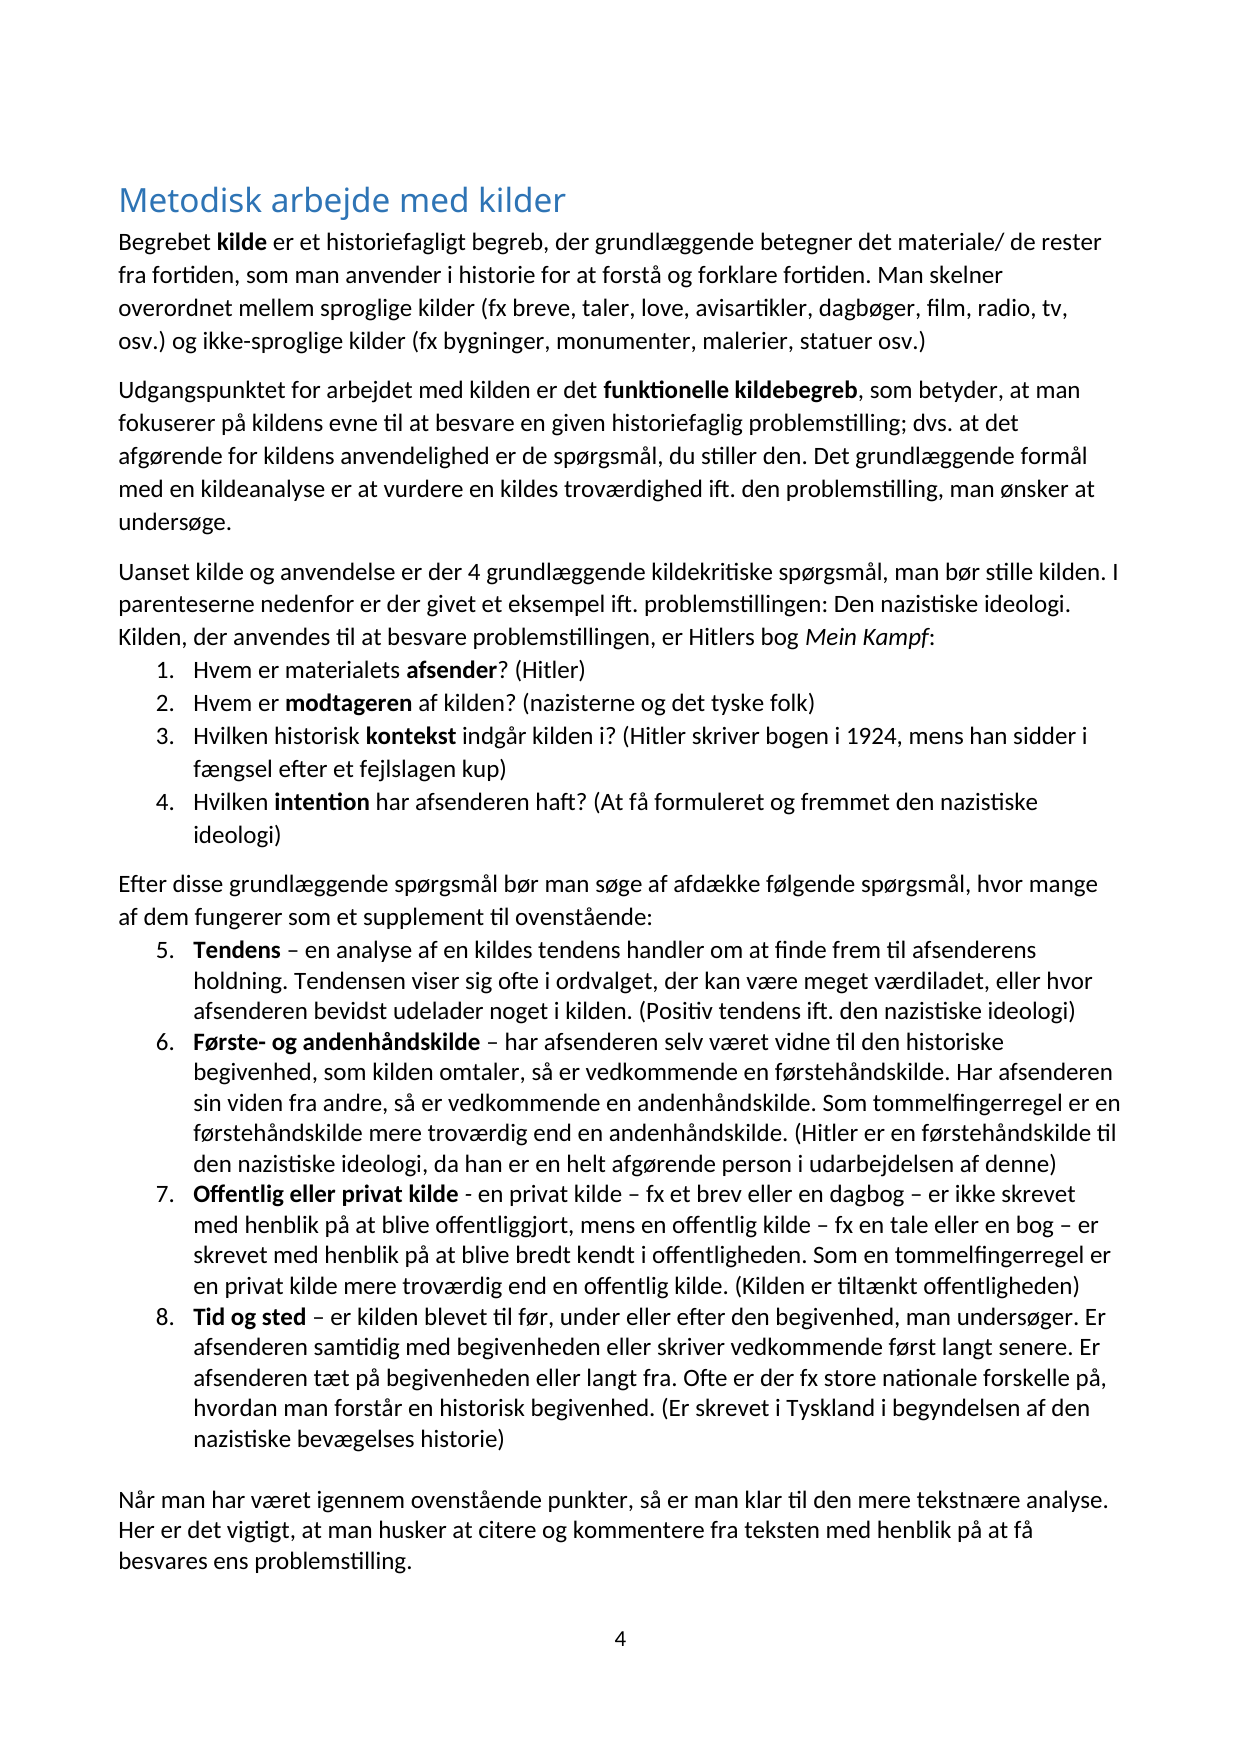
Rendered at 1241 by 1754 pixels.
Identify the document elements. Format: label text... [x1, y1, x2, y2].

text Efter disse grundlæggende spørgsmål bør man søge af afdække følgende spørgsmål, hvor mange af dem fungerer som et supplement til ovenstående: [118, 869, 1122, 932]
list Første- og andenhåndskilde – har afsenderen selv været vidne til den historiske begivenhed, som kilden omtaler, så er vedkommende en førstehåndskilde. Har afsenderen sin viden fra andre, så er vedkommende en andenhåndskilde. Som tommelfingerregel er en førstehåndskilde mere troværdig end en andenhåndskilde. (Hitler er en førstehåndskilde til den nazistiske ideologi, da han er en helt afgørende person i udarbejdelsen af denne) [156, 1026, 1122, 1179]
list Hvilken historisk kontekst indgår kilden i? (Hitler skriver bogen i 1924, mens han sidder i fængsel efter et fejlslagen kup) [156, 720, 1122, 784]
text Når man har været igennem ovenstående punkter, så er man klar til den mere tekstnære analyse. Her er det vigtigt, at man husker at citere og kommentere fra teksten med henblik på at få besvares ens problemstilling. [118, 1484, 1122, 1575]
subtitle Metodisk arbejde med kilder [118, 177, 1122, 223]
text Begrebet kilde er et historiefagligt begreb, der grundlæggende betegner det materiale/ de rester fra fortiden, som man anvender i historie for at forstå og forklare fortiden. Man skelner overordnet mellem sproglige kilder (fx breve, taler, love, avisartikler, dagbøger, film, radio, tv, osv.) og ikke-sproglige kilder (fx bygninger, monumenter, malerier, statuer osv.) [118, 226, 1122, 355]
list Offentlig eller privat kilde - en privat kilde – fx et brev eller en dagbog – er ikke skrevet med henblik på at blive offentliggjort, mens en offentlig kilde – fx en tale eller en bog – er skrevet med henblik på at blive bredt kendt i offentligheden. Som en tommelfingerregel er en privat kilde mere troværdig end en offentlig kilde. (Kilden er tiltænkt offentligheden) [156, 1179, 1122, 1301]
text Uanset kilde og anvendelse er der 4 grundlæggende kildekritiske spørgsmål, man bør stille kilden. I parenteserne nedenfor er der givet et eksempel ift. problemstillingen: Den nazistiske ideologi. Kilden, der anvendes til at besvare problemstillingen, er Hitlers bog Mein Kampf: [118, 556, 1122, 652]
list Tid og sted – er kilden blevet til før, under eller efter den begivenhed, man undersøger. Er afsenderen samtidig med begivenheden eller skriver vedkommende først langt senere. Er afsenderen tæt på begivenheden eller langt fra. Ofte er der fx store nationale forskelle på, hvordan man forstår en historisk begivenhed. (Er skrevet i Tyskland i begyndelsen af den nazistiske bevægelses historie) [156, 1301, 1122, 1453]
list Tendens – en analyse af en kildes tendens handler om at finde frem til afsenderens holdning. Tendensen viser sig ofte i ordvalget, der kan være meget værdiladet, eller hvor afsenderen bevidst udelader noget i kilden. (Positiv tendens ift. den nazistiske ideologi) [156, 934, 1122, 1026]
text Udgangspunktet for arbejdet med kilden er det funktionelle kildebegreb, som betyder, at man fokuserer på kildens evne til at besvare en given historiefaglig problemstilling; dvs. at det afgørende for kildens anvendelighed er de spørgsmål, du stiller den. Det grundlæggende formål med en kildeanalyse er at vurdere en kildes troværdighed ift. den problemstilling, man ønsker at undersøge. [118, 374, 1122, 537]
list Hvilken intention har afsenderen haft? (At få formuleret og fremmet den nazistiske ideologi) [156, 786, 1122, 849]
list Hvem er modtageren af kilden? (nazisterne og det tyske folk) [156, 687, 1122, 718]
list Hvem er materialets afsender? (Hitler) [156, 654, 1122, 685]
